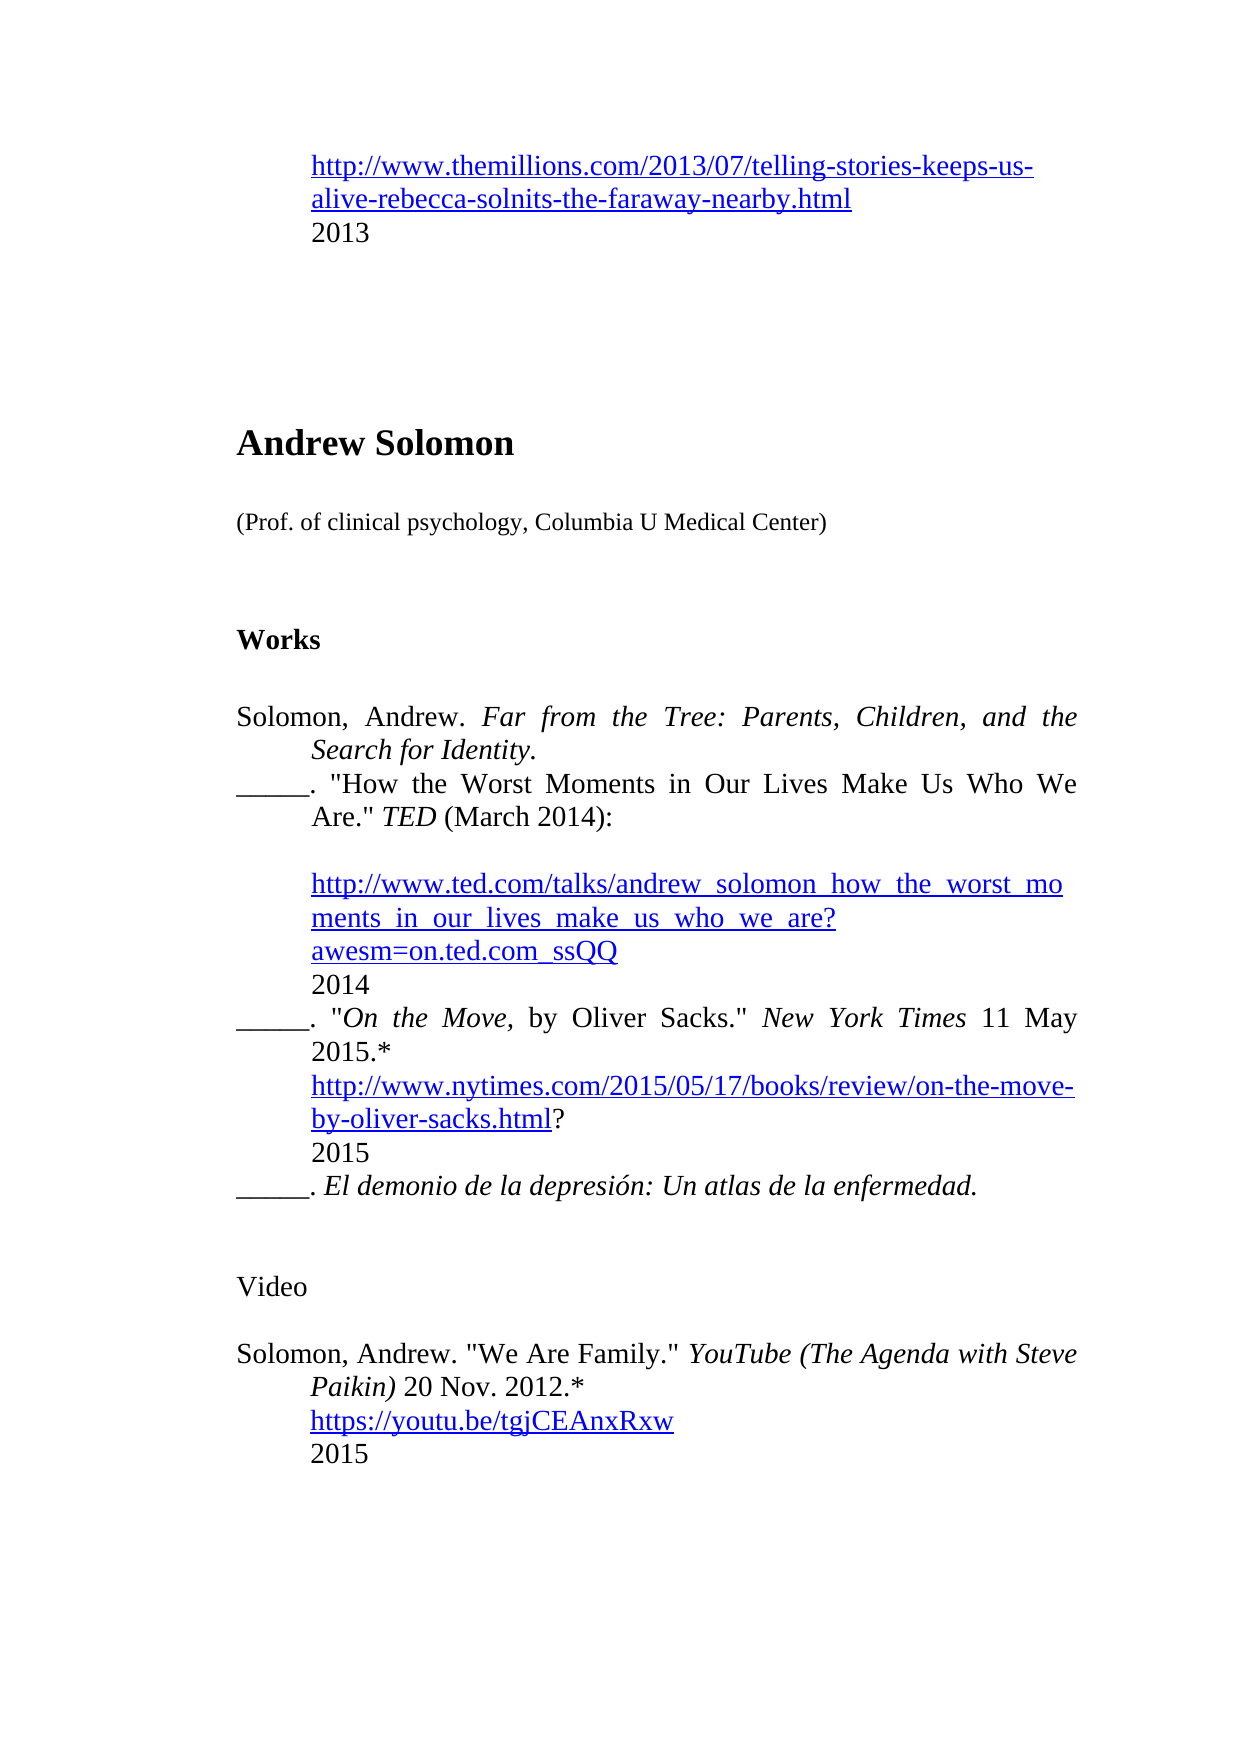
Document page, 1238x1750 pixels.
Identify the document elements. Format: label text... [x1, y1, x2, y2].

text Video [236, 1269, 1078, 1302]
text 2014 [236, 967, 1078, 1001]
text http://www.nytimes.com/2015/05/17/books/review/on-the-move-by-oliver-sacks.html? [236, 1068, 1078, 1135]
text http://www.ted.com/talks/andrew_solomon_how_the_worst_moments_in_our_lives_make_us_who_we_are?awesm=on.ted.com_ssQQ [236, 833, 1078, 967]
text Andrew Solomon [236, 421, 1078, 464]
text Solomon, Andrew. "We Are Family." YouTube (The Agenda with Steve Paikin) 20 Nov. 2012.* [236, 1336, 1078, 1403]
text Solomon, Andrew. Far from the Tree: Parents, Children, and the Search for Identity. [236, 699, 1078, 766]
text Works [236, 622, 1078, 656]
text https://youtu.be/tgjCEAnxRxw [236, 1403, 1078, 1437]
text 2015 [236, 1135, 1078, 1168]
text _____. El demonio de la depresión: Un atlas de la enfermedad. [236, 1168, 1078, 1202]
text _____. "How the Worst Moments in Our Lives Make Us Who We Are." TED (March 2014): [236, 766, 1078, 833]
text http://www.themillions.com/2013/07/telling-stories-keeps-us-alive-rebecca-solnits-the-faraway-nearby.html [236, 148, 1078, 215]
text 2013 [236, 215, 1078, 248]
text 2015 [236, 1437, 1078, 1470]
text _____. "On the Move, by Oliver Sacks." New York Times 11 May 2015.* [236, 1001, 1078, 1068]
text (Prof. of clinical psychology, Columbia U Medical Center) [236, 507, 1078, 536]
